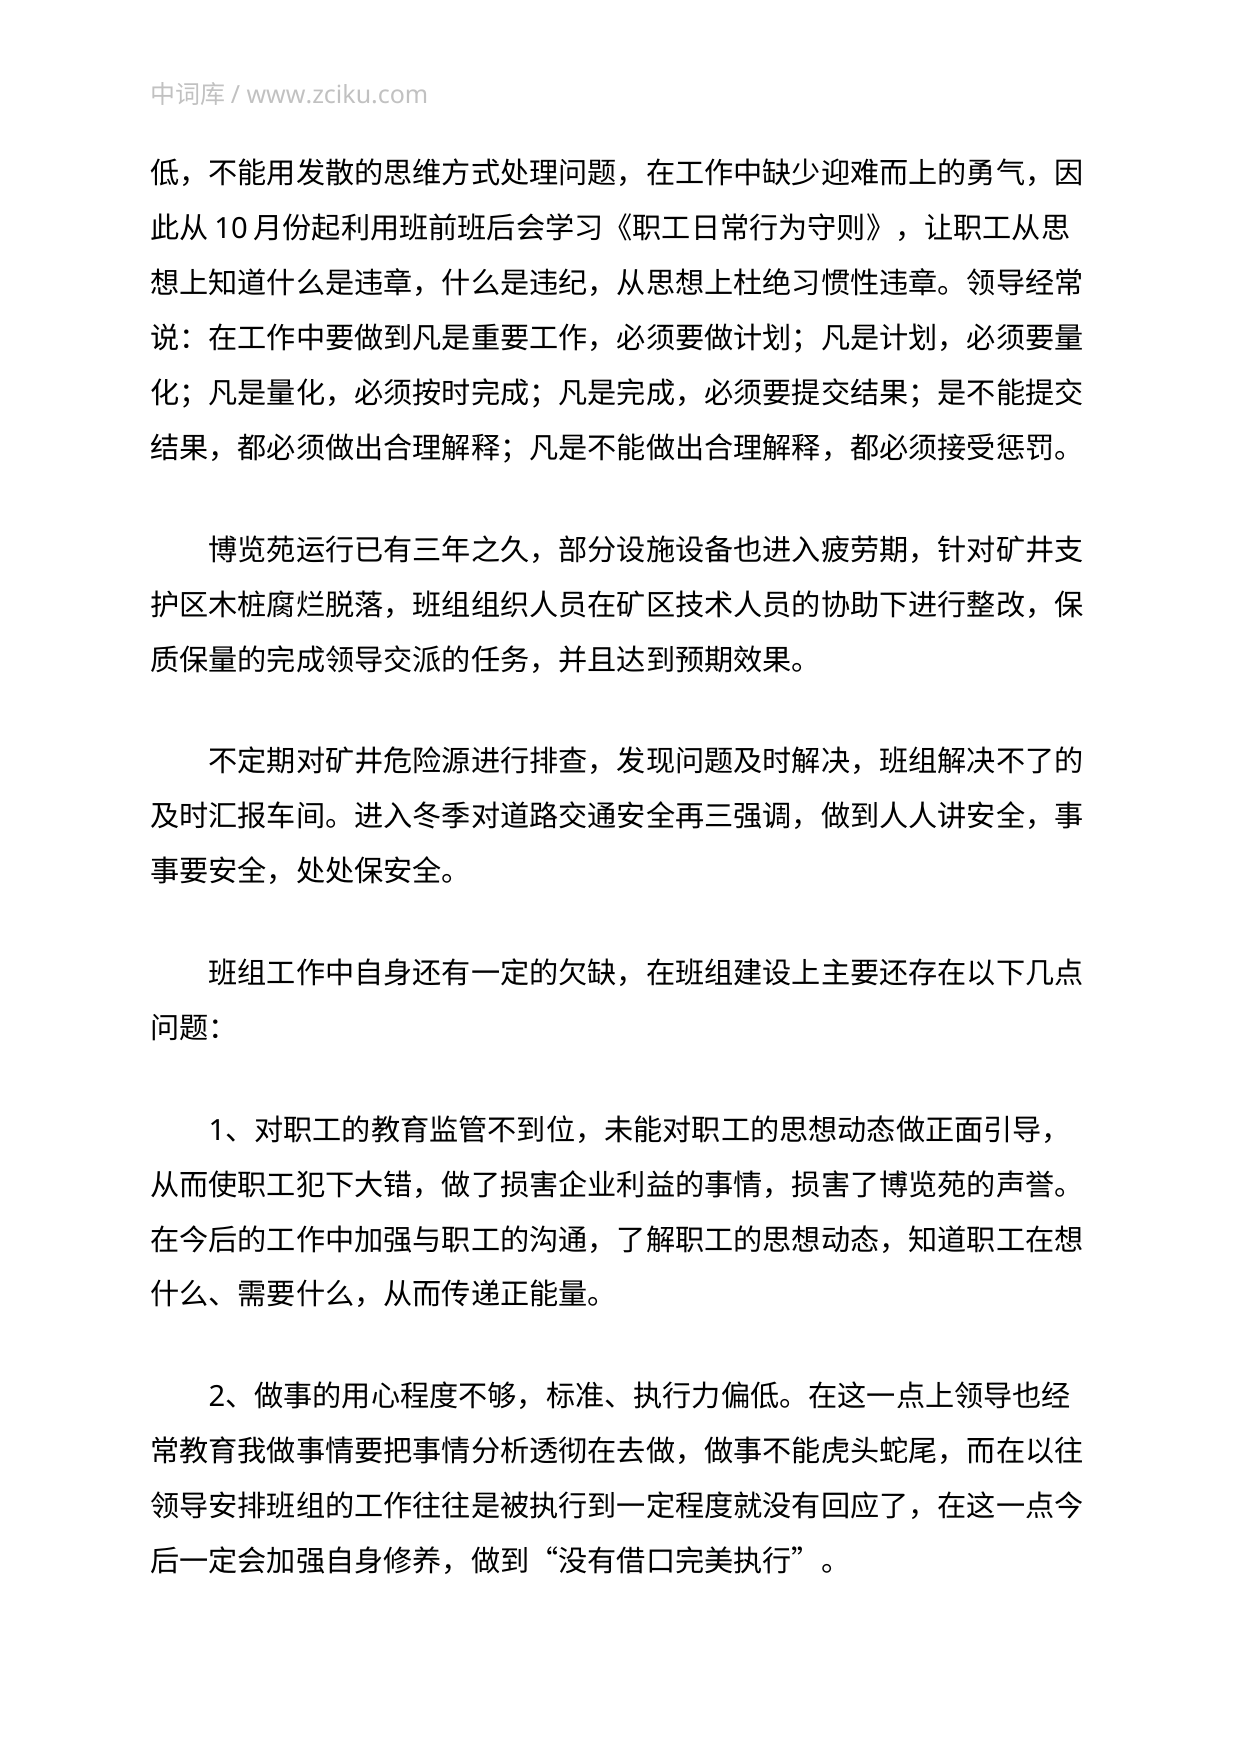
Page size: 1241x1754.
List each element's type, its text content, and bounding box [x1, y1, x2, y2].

text 2、做事的用心程度不够，标准、执行力偏低。在这一点上领导也经常教育我做事情要把事情分析透彻在去做，做事不能虎头蛇尾，而在以往领导安排班组的工作往往是被执行到一定程度就没有回应了，在这一点今后一定会加强自身修养，做到“没有借口完美执行”。 [150, 1373, 1090, 1580]
text 1、对职工的教育监管不到位，未能对职工的思想动态做正面引导，从而使职工犯下大错，做了损害企业利益的事情，损害了博览苑的声誉。在今后的工作中加强与职工的沟通，了解职工的思想动态，知道职工在想什么、需要什么，从而传递正能量。 [150, 1106, 1090, 1313]
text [150, 150, 1090, 467]
text 博览苑运行已有三年之久，部分设施设备也进入疲劳期，针对矿井支护区木桩腐烂脱落，班组组织人员在矿区技术人员的协助下进行整改，保质保量的完成领导交派的任务，并且达到预期效果。 [150, 526, 1090, 678]
text 班组工作中自身还有一定的欠缺，在班组建设上主要还存在以下几点问题： [150, 949, 1090, 1047]
text 不定期对矿井危险源进行排查，发现问题及时解决，班组解决不了的及时汇报车间。进入冬季对道路交通安全再三强调，做到人人讲安全，事事要安全，处处保安全。 [150, 738, 1090, 890]
